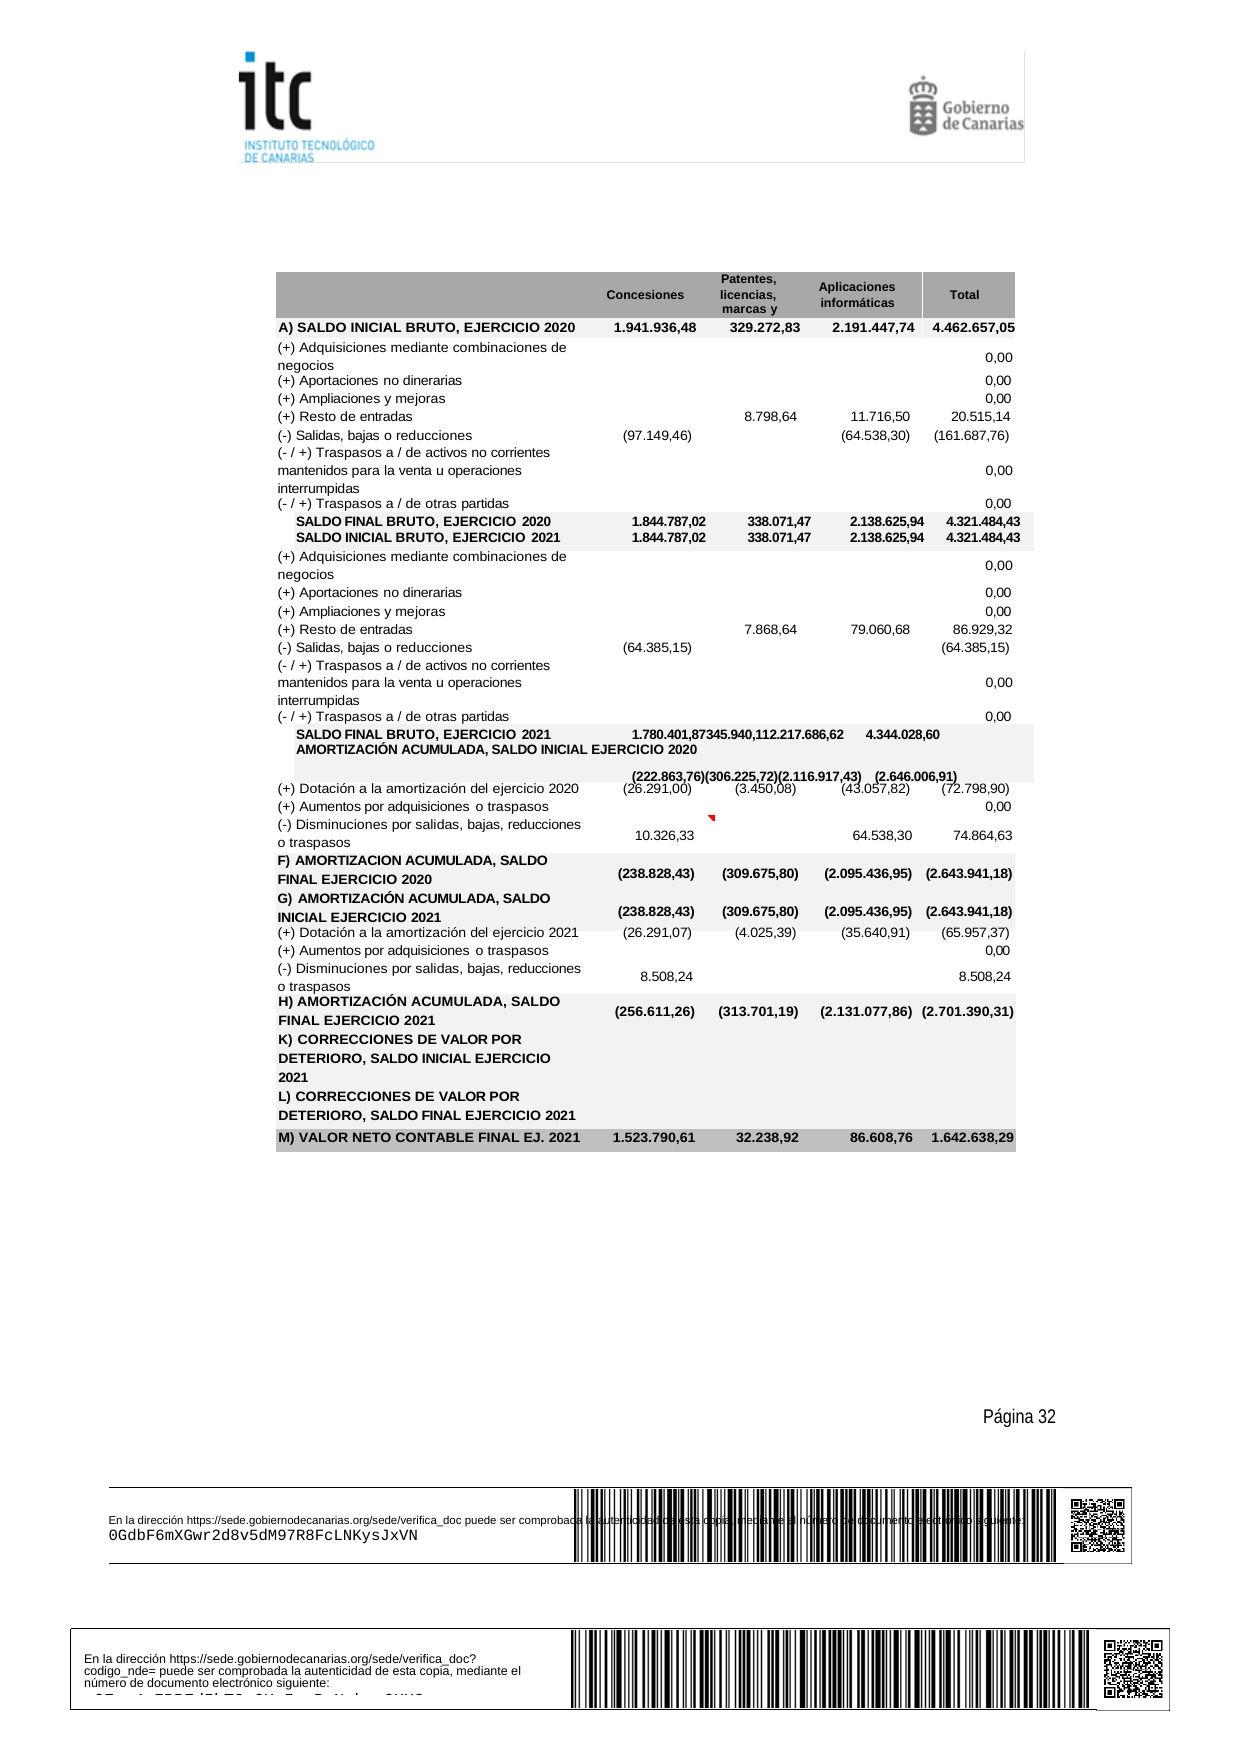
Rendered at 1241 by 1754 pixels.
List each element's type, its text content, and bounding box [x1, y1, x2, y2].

table_cell 2.191.447,74 [809, 318, 922, 338]
table_header Patentes, licencias, marcas y [707, 272, 809, 318]
text (-) Disminuciones por salidas, bajas, reducciones o traspasos [277, 961, 585, 994]
text (+) Aportaciones no dinerarias 0,00 [277, 585, 1182, 601]
picture [571, 1630, 1089, 1708]
table_header (2.131.077,86) [811, 994, 918, 1129]
table_header Concesiones [276, 272, 707, 318]
picture [574, 1489, 1056, 1562]
text (238.828,43) (309.675,80) (2.095.436,95) (2.643.941,18) [589, 865, 1013, 881]
text (- / +) Traspasos a / de otras partidas 0,00 [277, 709, 1182, 724]
text Página 32 [58, 1405, 1056, 1428]
table_cell 32.238,92 [707, 1129, 811, 1152]
text mantenidos para la venta u operaciones interrumpidas [277, 675, 529, 709]
text (+) Aumentos por adquisiciones o traspasos 0,00 [277, 799, 1182, 814]
text (-) Disminuciones por salidas, bajas, reducciones o traspasos [277, 817, 585, 850]
table_cell 1.941.936,48 [594, 318, 707, 338]
list AMORTIZACIÓN ACUMULADA, SALDO INICIAL EJERCICIO 2021 [277, 891, 556, 925]
text (+) Aportaciones no dinerarias 0,00 [277, 373, 1182, 388]
table_cell 86.608,76 [811, 1129, 918, 1152]
text (+) Adquisiciones mediante combinaciones de negocios [277, 339, 570, 373]
picture [1063, 1487, 1132, 1564]
table_cell A) SALDO INICIAL BRUTO, EJERCICIO 2020 [276, 318, 594, 338]
text (238.828,43) (309.675,80) (2.095.436,95) (2.643.941,18) [589, 904, 1013, 919]
table_header Total [923, 272, 1015, 318]
table_cell 4.462.657,05 [923, 318, 1015, 338]
text 0,00 [983, 463, 1015, 478]
text 0,00 [983, 349, 1015, 365]
text (+) Dotación a la amortización del ejercicio 2021 (26.291,07) (4.025,39) (35.640,91) (65.957,37) (+) Aumentos por adquisiciones o traspasos 0,00 [277, 925, 1013, 958]
table_header H) AMORTIZACIÓN ACUMULADA, SALDO FINAL EJERCICIO 2021 CORRECCIONES DE VALOR POR DETERIORO, SALDO INICIAL EJERCICIO 2021 CORRECCIONES DE VALOR POR DETERIORO, SALDO FINAL EJERCICIO 2021 [276, 994, 598, 1129]
table_cell 329.272,83 [707, 318, 809, 338]
table_header Aplicaciones informáticas [809, 272, 922, 318]
text (- / +) Traspasos a / de otras partidas 0,00 [277, 496, 1182, 512]
text 8.508,24 8.508,24 [640, 969, 1182, 984]
picture [238, 51, 1026, 164]
text (+) Adquisiciones mediante combinaciones de [279, 551, 569, 564]
text (-) Salidas, bajas o reducciones (97.149,46) (64.538,30) (161.687,76) (- / +) Traspasos a / de activos no corrientes [277, 427, 1013, 461]
table_header (256.611,26) [598, 994, 707, 1129]
text (+) Resto de entradas 7.868,64 79.060,68 86.929,32 (-) Salidas, bajas o reducciones (64.385,15) (64.385,15) (- / +) Traspasos a / de activos no corrientes [277, 621, 1013, 673]
text 0,00 [983, 557, 1015, 573]
text mantenidos para la venta u operaciones interrumpidas [277, 463, 529, 496]
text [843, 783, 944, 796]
table_cell 1.523.790,61 [598, 1129, 707, 1152]
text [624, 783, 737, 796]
text (+) Resto de entradas 8.798,64 11.716,50 20.515,14 [277, 409, 1182, 424]
text 10.326,33 64.538,30 74.864,63 [589, 828, 1013, 844]
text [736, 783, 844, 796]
table_cell M) VALOR NETO CONTABLE FINAL EJ. 2021 [276, 1129, 598, 1152]
table_header (2.701.390,31) [918, 994, 1016, 1129]
list AMORTIZACION ACUMULADA, SALDO FINAL EJERCICIO 2020 [277, 853, 553, 887]
table_header (313.701,19) [707, 994, 811, 1129]
picture [1096, 1628, 1170, 1711]
text (+) Ampliaciones y mejoras 0,00 [277, 603, 1182, 619]
table_cell 1.642.638,29 [918, 1129, 1016, 1152]
text (+) Ampliaciones y mejoras 0,00 [277, 391, 1182, 406]
text 0,00 [983, 675, 1015, 691]
text negocios [277, 567, 569, 583]
